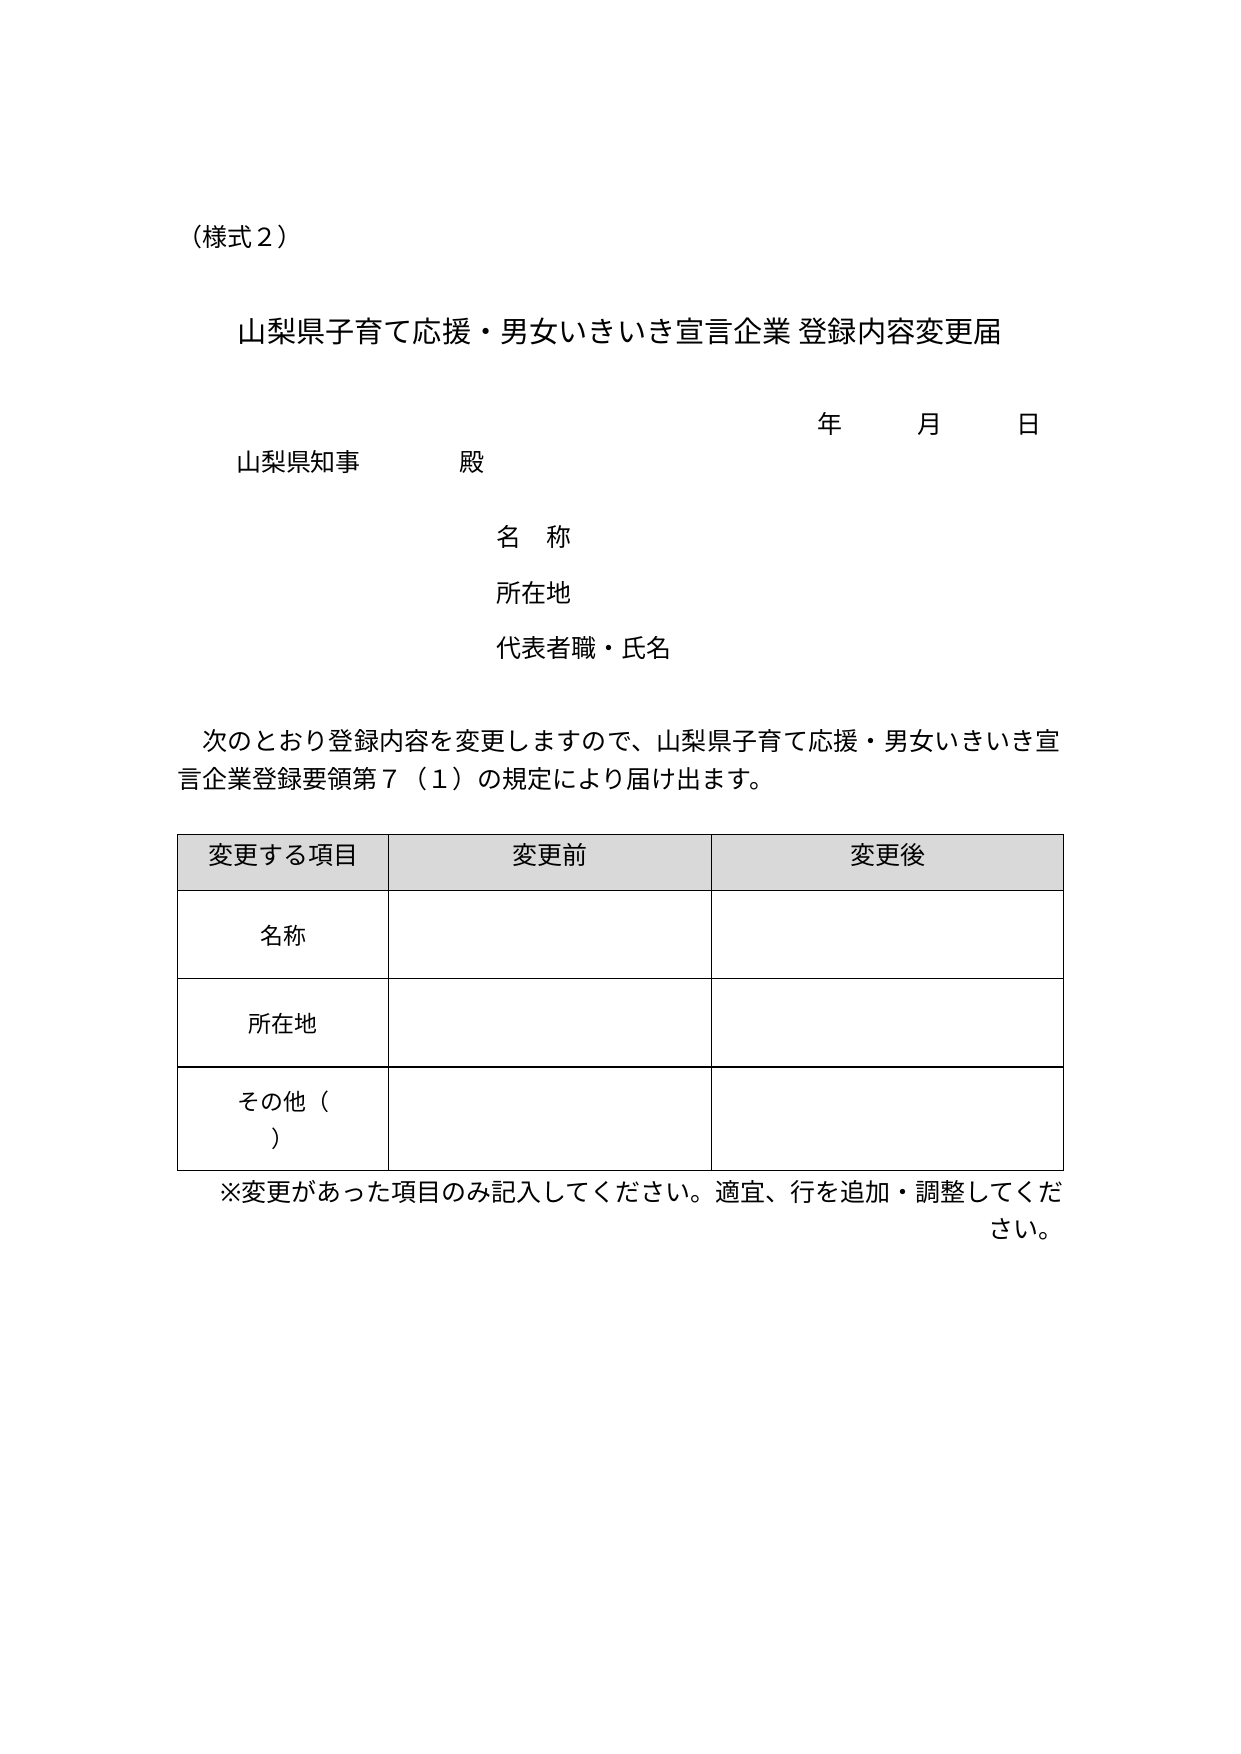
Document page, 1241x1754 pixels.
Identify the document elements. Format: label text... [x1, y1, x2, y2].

text 名 称 [221, 517, 1063, 554]
text 所在地 [221, 572, 1063, 610]
table_header 変更前 [389, 835, 711, 890]
table_cell その他（ ） [178, 1068, 388, 1170]
table_cell [712, 1068, 1063, 1170]
table_cell [712, 979, 1063, 1066]
text 年 月 日 [177, 404, 1041, 442]
table_cell [389, 891, 711, 978]
text 山梨県知事 殿 [236, 442, 1063, 479]
table_cell [389, 979, 711, 1066]
text ※変更があった項目のみ記入してください。適宜、行を追加・調整してください。 [177, 1171, 1063, 1246]
table_header 変更する項目 [178, 835, 388, 890]
text 次のとおり登録内容を変更しますので、山梨県子育て応援・男女いきいき宣言企業登録要領第７（１）の規定により届け出ます。 [177, 721, 1063, 796]
table_cell 名称 [178, 891, 388, 978]
text 山梨県子育て応援・男女いきいき宣言企業 登録内容変更届 [177, 292, 1063, 367]
table_cell [389, 1068, 711, 1170]
table_cell [712, 891, 1063, 978]
text 代表者職・氏名 [221, 628, 1063, 666]
table_header 変更後 [712, 835, 1063, 890]
table_cell 所在地 [178, 979, 388, 1066]
text （様式２） [177, 217, 1063, 254]
